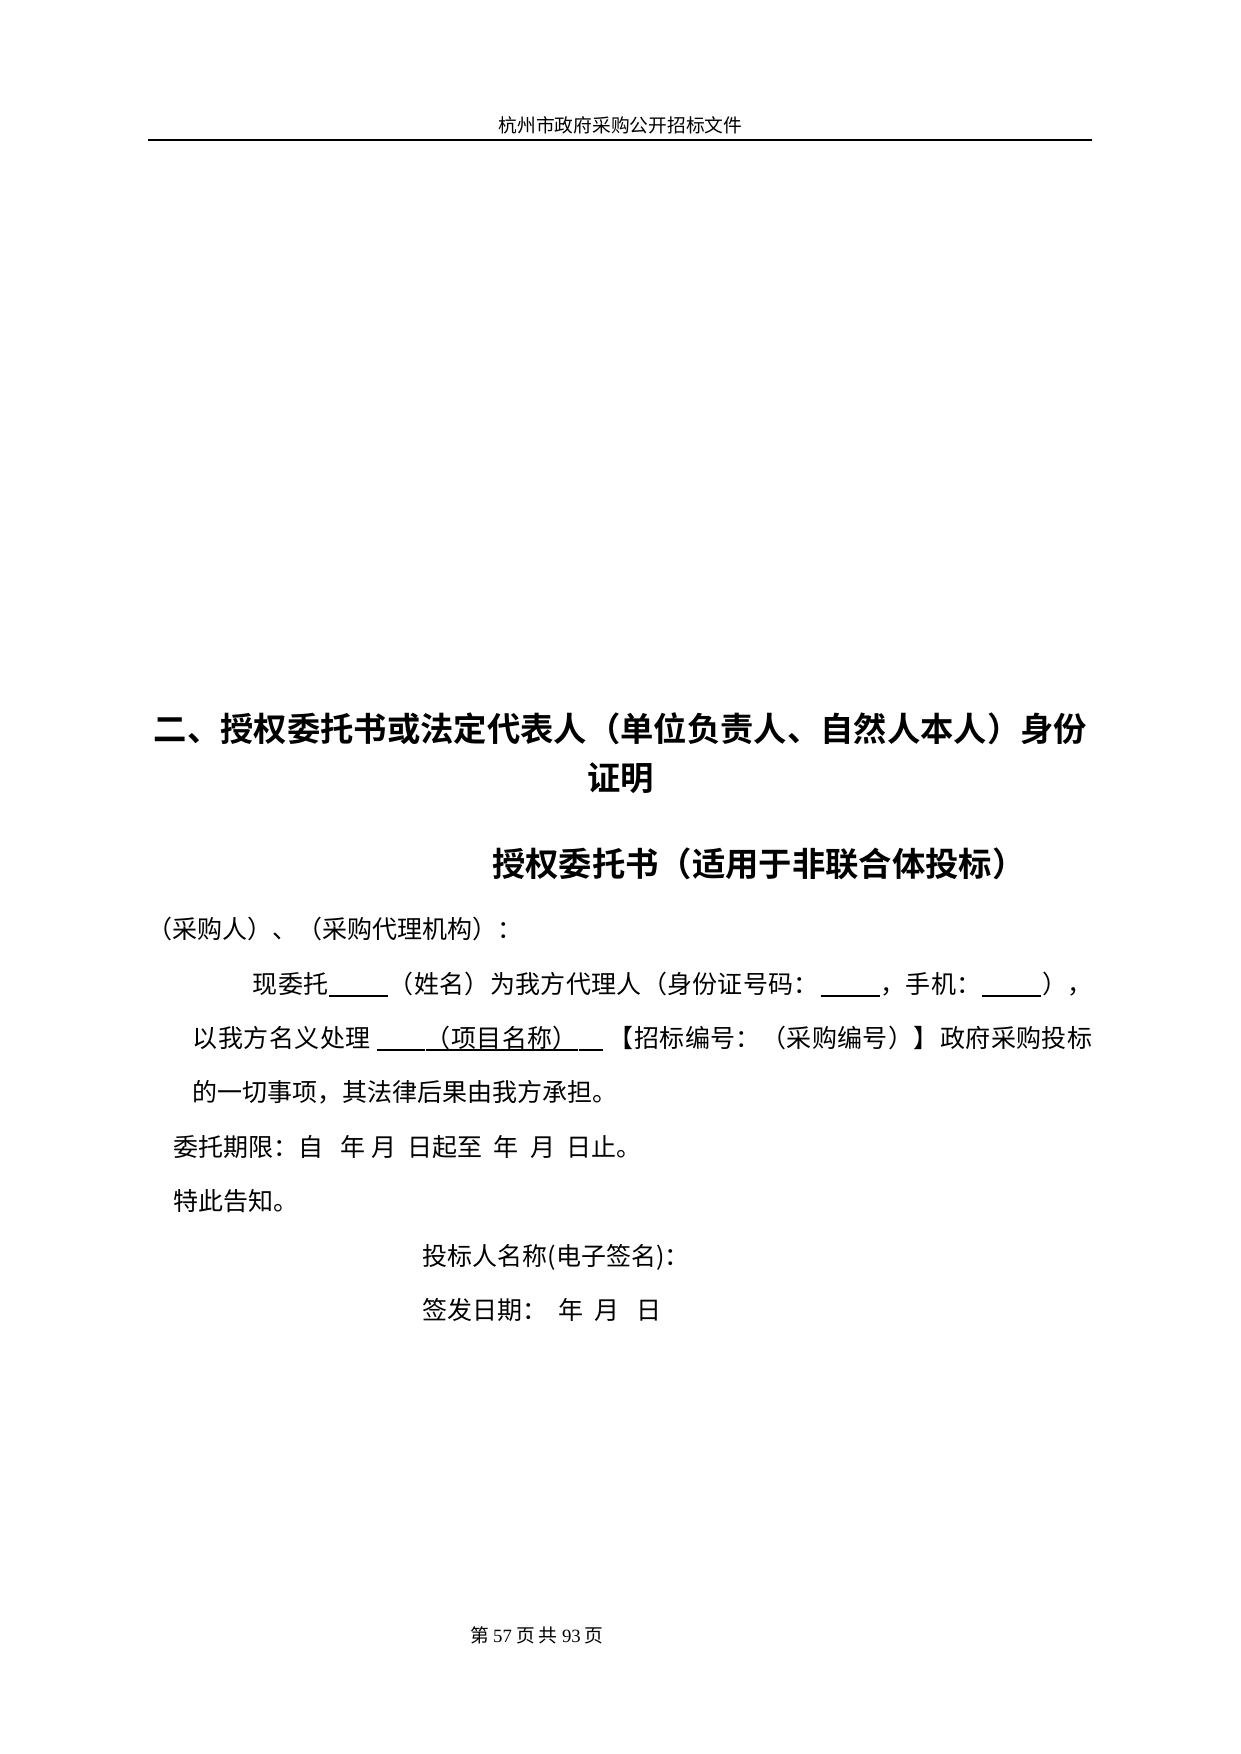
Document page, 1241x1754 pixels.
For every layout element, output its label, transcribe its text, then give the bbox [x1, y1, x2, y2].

text 现委托 （姓名）为我方代理人（身份证号码： ，手机： ），以我方名义处理 （项目名称） 【招标编号：（采购编号）】政府采购投标的一切事项，其法律后果由我方承担。 [193, 964, 1092, 1109]
text 投标人名称(电子签名)： [148, 1236, 1092, 1272]
text 特此告知。 [148, 1182, 1092, 1218]
text 二、授权委托书或法定代表人（单位负责人、自然人本人）身份证明 [148, 703, 1092, 800]
text 委托期限：自 年 月 日起至 年 月 日止。 [148, 1127, 1092, 1163]
text 授权委托书（适用于非联合体投标） [193, 837, 1092, 886]
text 签发日期： 年 月 日 [148, 1290, 1092, 1327]
text （采购人）、（采购代理机构）： [148, 910, 1092, 946]
